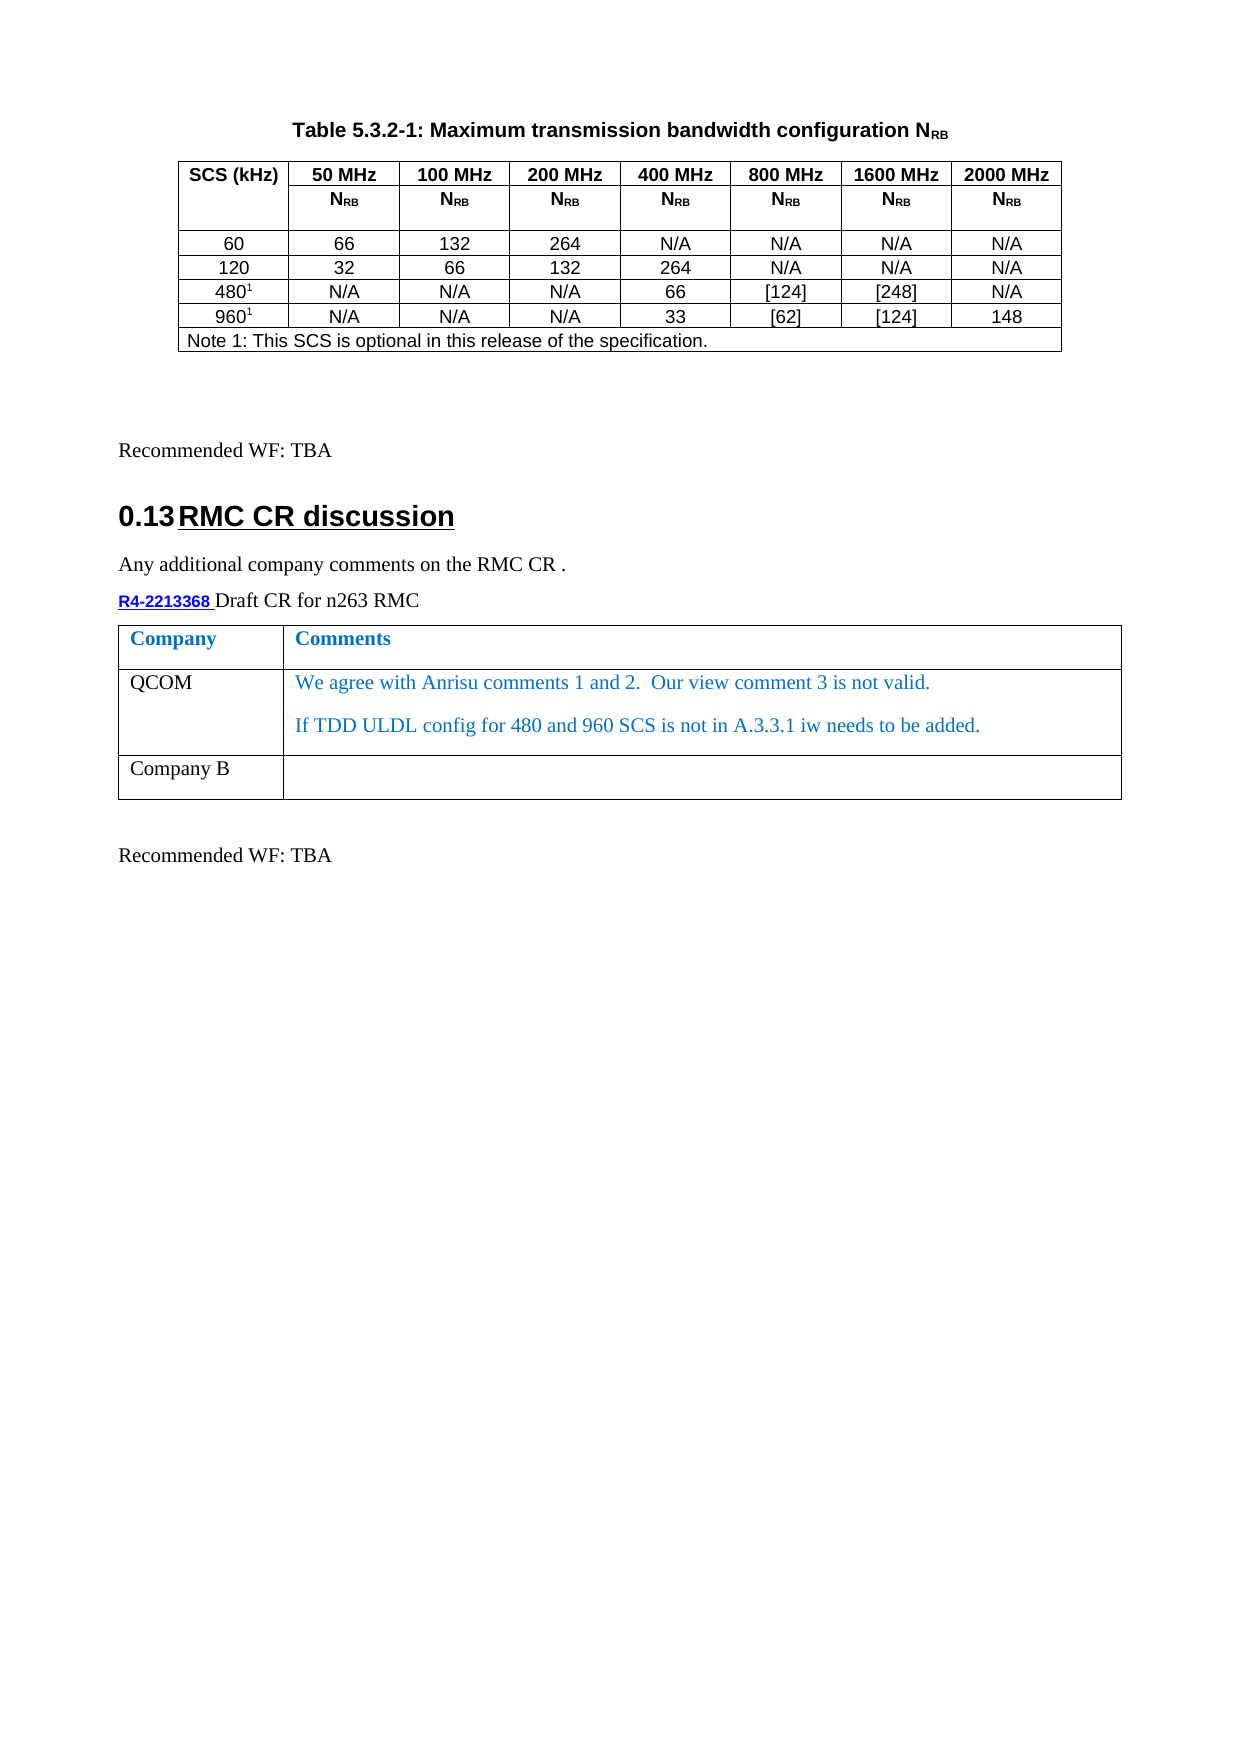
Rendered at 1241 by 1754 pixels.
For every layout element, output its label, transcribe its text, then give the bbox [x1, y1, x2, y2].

table_header 1600 MHz [842, 162, 951, 185]
text Recommended WF: TBA [118, 843, 1122, 867]
table_cell We agree with Anrisu comments 1 and 2. Our view comment 3 is not valid. If TDD ULDL config for 480 and 960 SCS is not in A.3.3.1 iw needs to be added. [284, 670, 1121, 755]
table_cell N/A [842, 231, 951, 254]
table_cell N/A [731, 231, 841, 254]
table_cell 4801 [179, 280, 288, 303]
table_cell N/A [510, 304, 620, 327]
table_header SCS (kHz) [179, 162, 288, 185]
table_header 400 MHz [621, 162, 730, 185]
table_header Comments [284, 626, 1121, 669]
table_cell N/A [952, 231, 1061, 254]
table_cell NRB [400, 186, 509, 230]
table_cell NRB [952, 186, 1061, 230]
table_cell [248] [842, 280, 951, 303]
table_cell N/A [731, 256, 841, 279]
table_cell [179, 185, 288, 230]
table_header Company [119, 626, 283, 669]
table_cell Company B [119, 756, 283, 799]
table_cell N/A [510, 280, 620, 303]
table_cell [62] [731, 304, 841, 327]
table_cell 33 [621, 304, 730, 327]
table_cell N/A [952, 256, 1061, 279]
table_cell 148 [952, 304, 1061, 327]
text Any additional company comments on the RMC CR . [118, 552, 1122, 576]
subtitle RMC CR discussion [118, 499, 1122, 533]
table_header 100 MHz [400, 162, 509, 185]
table_cell NRB [510, 186, 620, 230]
table_cell [284, 756, 1121, 799]
table_cell N/A [400, 280, 509, 303]
table_cell 66 [289, 231, 399, 254]
table_cell NRB [731, 186, 841, 230]
table_cell N/A [400, 304, 509, 327]
table_cell 264 [621, 256, 730, 279]
table_cell N/A [289, 304, 399, 327]
table_cell 132 [400, 231, 509, 254]
table_cell 264 [510, 231, 620, 254]
text Recommended WF: TBA [118, 438, 1122, 462]
table_cell Note 1: This SCS is optional in this release of the specification. [179, 328, 1061, 351]
text Table 5.3.2-1: Maximum transmission bandwidth configuration NRB [118, 118, 1122, 142]
table_cell NRB [289, 186, 399, 230]
table_header 50 MHz [289, 162, 399, 185]
table_cell N/A [952, 280, 1061, 303]
table_cell 32 [289, 256, 399, 279]
table_cell 60 [179, 231, 288, 254]
table_header 200 MHz [510, 162, 620, 185]
table_cell QCOM [119, 670, 283, 755]
table_cell 120 [179, 256, 288, 279]
table_cell 66 [400, 256, 509, 279]
table_cell N/A [289, 280, 399, 303]
table_cell 66 [621, 280, 730, 303]
table_cell [124] [731, 280, 841, 303]
table_cell NRB [842, 186, 951, 230]
table_cell [124] [842, 304, 951, 327]
table_cell N/A [621, 231, 730, 254]
table_cell 9601 [179, 304, 288, 327]
text R4-2213368 Draft CR for n263 RMC [118, 588, 1122, 612]
table_header 2000 MHz [952, 162, 1061, 185]
table_cell 132 [510, 256, 620, 279]
table_cell NRB [621, 186, 730, 230]
table_cell N/A [842, 256, 951, 279]
table_header 800 MHz [731, 162, 841, 185]
